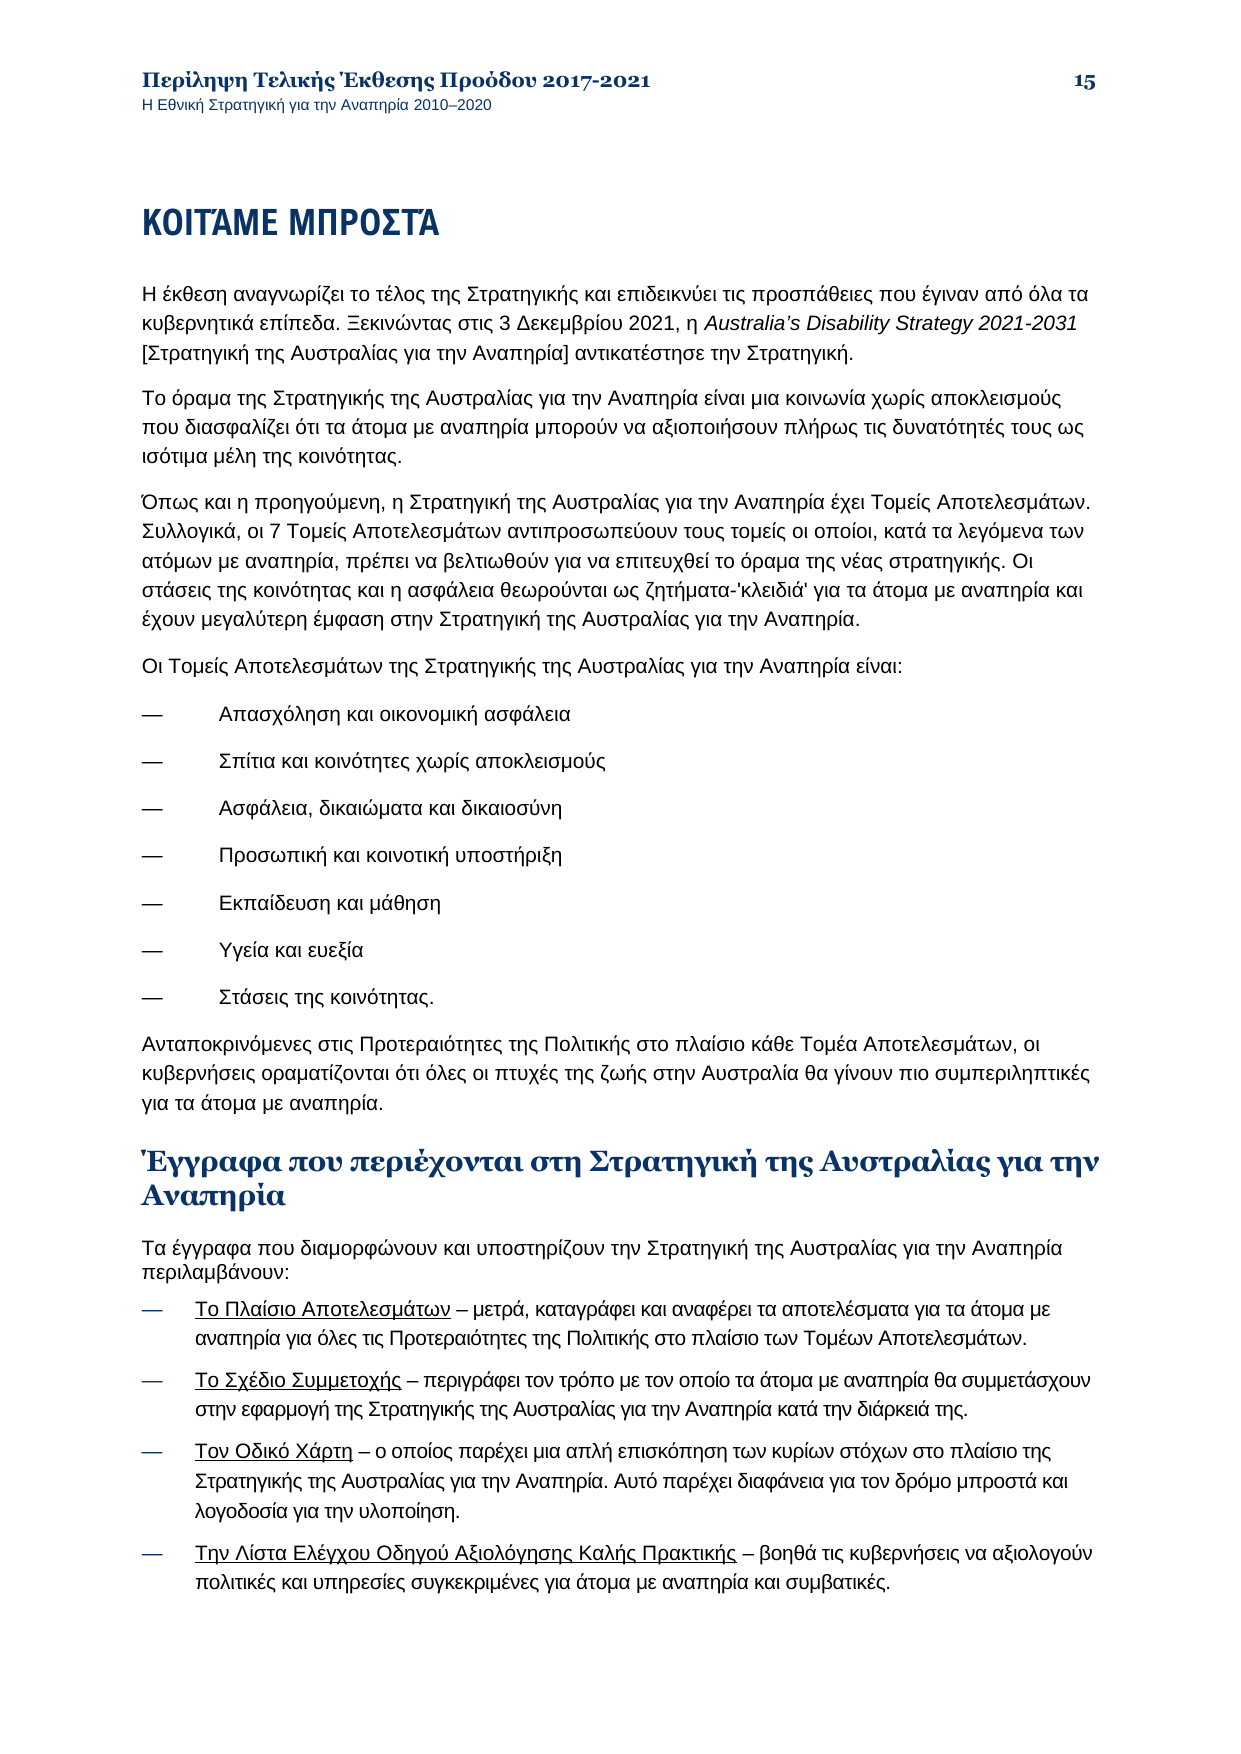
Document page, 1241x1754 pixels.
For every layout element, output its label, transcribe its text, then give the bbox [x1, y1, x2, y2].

text Η έκθεση αναγνωρίζει το τέλος της Στρατηγικής και επιδεικνύει τις προσπάθειες που έγιναν από όλα τα κυβερνητικά επίπεδα. Ξεκινώντας στις 3 Δεκεμβρίου 2021, η Australia’s Disability Strategy 2021-2031 [Στρατηγική της Αυστραλίας για την Αναπηρία] αντικατέστησε την Στρατηγική. [142, 282, 1097, 364]
text Τα έγγραφα που διαμορφώνουν και υποστηρίζουν την Στρατηγική της Αυστραλίας για την Αναπηρία περιλαμβάνουν: [141, 1236, 1117, 1284]
text ― Σπίτια και κοινότητες χωρίς αποκλεισμούς [142, 749, 1117, 773]
text ― Απασχόληση και οικονομική ασφάλεια [142, 702, 1117, 726]
text ― Το Πλαίσιο Αποτελεσμάτων – μετρά, καταγράφει και αναφέρει τα αποτελέσματα για τα άτομα με αναπηρία για όλες τις Προτεραιότητες της Πολιτικής στο πλαίσιο των Τομέων Αποτελεσμάτων. [142, 1297, 1117, 1350]
text ― Υγεία και ευεξία [142, 937, 1117, 961]
text ― Ασφάλεια, δικαιώματα και δικαιοσύνη [142, 796, 1117, 820]
text Οι Τομείς Αποτελεσμάτων της Στρατηγικής της Αυστραλίας για την Αναπηρία είναι: [142, 654, 1117, 678]
text ― Στάσεις της κοινότητας. [142, 985, 1117, 1009]
text Όπως και η προηγούμενη, η Στρατηγική της Αυστραλίας για την Αναπηρία έχει Τομείς Αποτελεσμάτων. Συλλογικά, οι 7 Τομείς Αποτελεσμάτων αντιπροσωπεύουν τους τομείς οι οποίοι, κατά τα λεγόμενα των ατόμων με αναπηρία, πρέπει να βελτιωθούν για να επιτευχθεί το όραμα της νέας στρατηγικής. Οι στάσεις της κοινότητας και η ασφάλεια θεωρούνται ως ζητήματα-'κλειδιά' για τα άτομα με αναπηρία και έχουν μεγαλύτερη έμφαση στην Στρατηγική της Αυστραλίας για την Αναπηρία. [142, 490, 1097, 631]
text ― Την Λίστα Ελέγχου Οδηγού Αξιολόγησης Καλής Πρακτικής – βοηθά τις κυβερνήσεις να αξιολογούν πολιτικές και υπηρεσίες συγκεκριμένες για άτομα με αναπηρία και συμβατικές. [142, 1541, 1117, 1594]
text ― Προσωπική και κοινοτική υποστήριξη [142, 843, 1117, 867]
text Ανταποκρινόμενες στις Προτεραιότητες της Πολιτικής στο πλαίσιο κάθε Τομέα Αποτελεσμάτων, οι κυβερνήσεις οραματίζονται ότι όλες οι πτυχές της ζωής στην Αυστραλία θα γίνουν πιο συμπεριληπτικές για τα άτομα με αναπηρία. [142, 1032, 1117, 1114]
text ― Τον Οδικό Χάρτη – ο οποίος παρέχει μια απλή επισκόπηση των κυρίων στόχων στο πλαίσιο της Στρατηγικής της Αυστραλίας για την Αναπηρία. Αυτό παρέχει διαφάνεια για τον δρόμο μπροστά και λογοδοσία για την υλοποίηση. [141, 1439, 1117, 1522]
text Το όραμα της Στρατηγικής της Αυστραλίας για την Αναπηρία είναι μια κοινωνία χωρίς αποκλεισμούς που διασφαλίζει ότι τα άτομα με αναπηρία μπορούν να αξιοποιήσουν πλήρως τις δυνατότητές τους ως ισότιμα μέλη της κοινότητας. [142, 386, 1097, 468]
text ― Το Σχέδιο Συμμετοχής – περιγράφει τον τρόπο με τον οποίο τα άτομα με αναπηρία θα συμμετάσχουν στην εφαρμογή της Στρατηγικής της Αυστραλίας για την Αναπηρία κατά την διάρκειά της. [142, 1368, 1117, 1421]
text ― Εκπαίδευση και μάθηση [142, 890, 1117, 914]
subtitle Έγγραφα που περιέχονται στη Στρατηγική της Αυστραλίας για την Αναπηρία [141, 1145, 1240, 1211]
subtitle Κοιτάμε Μπροστά [141, 200, 1240, 244]
